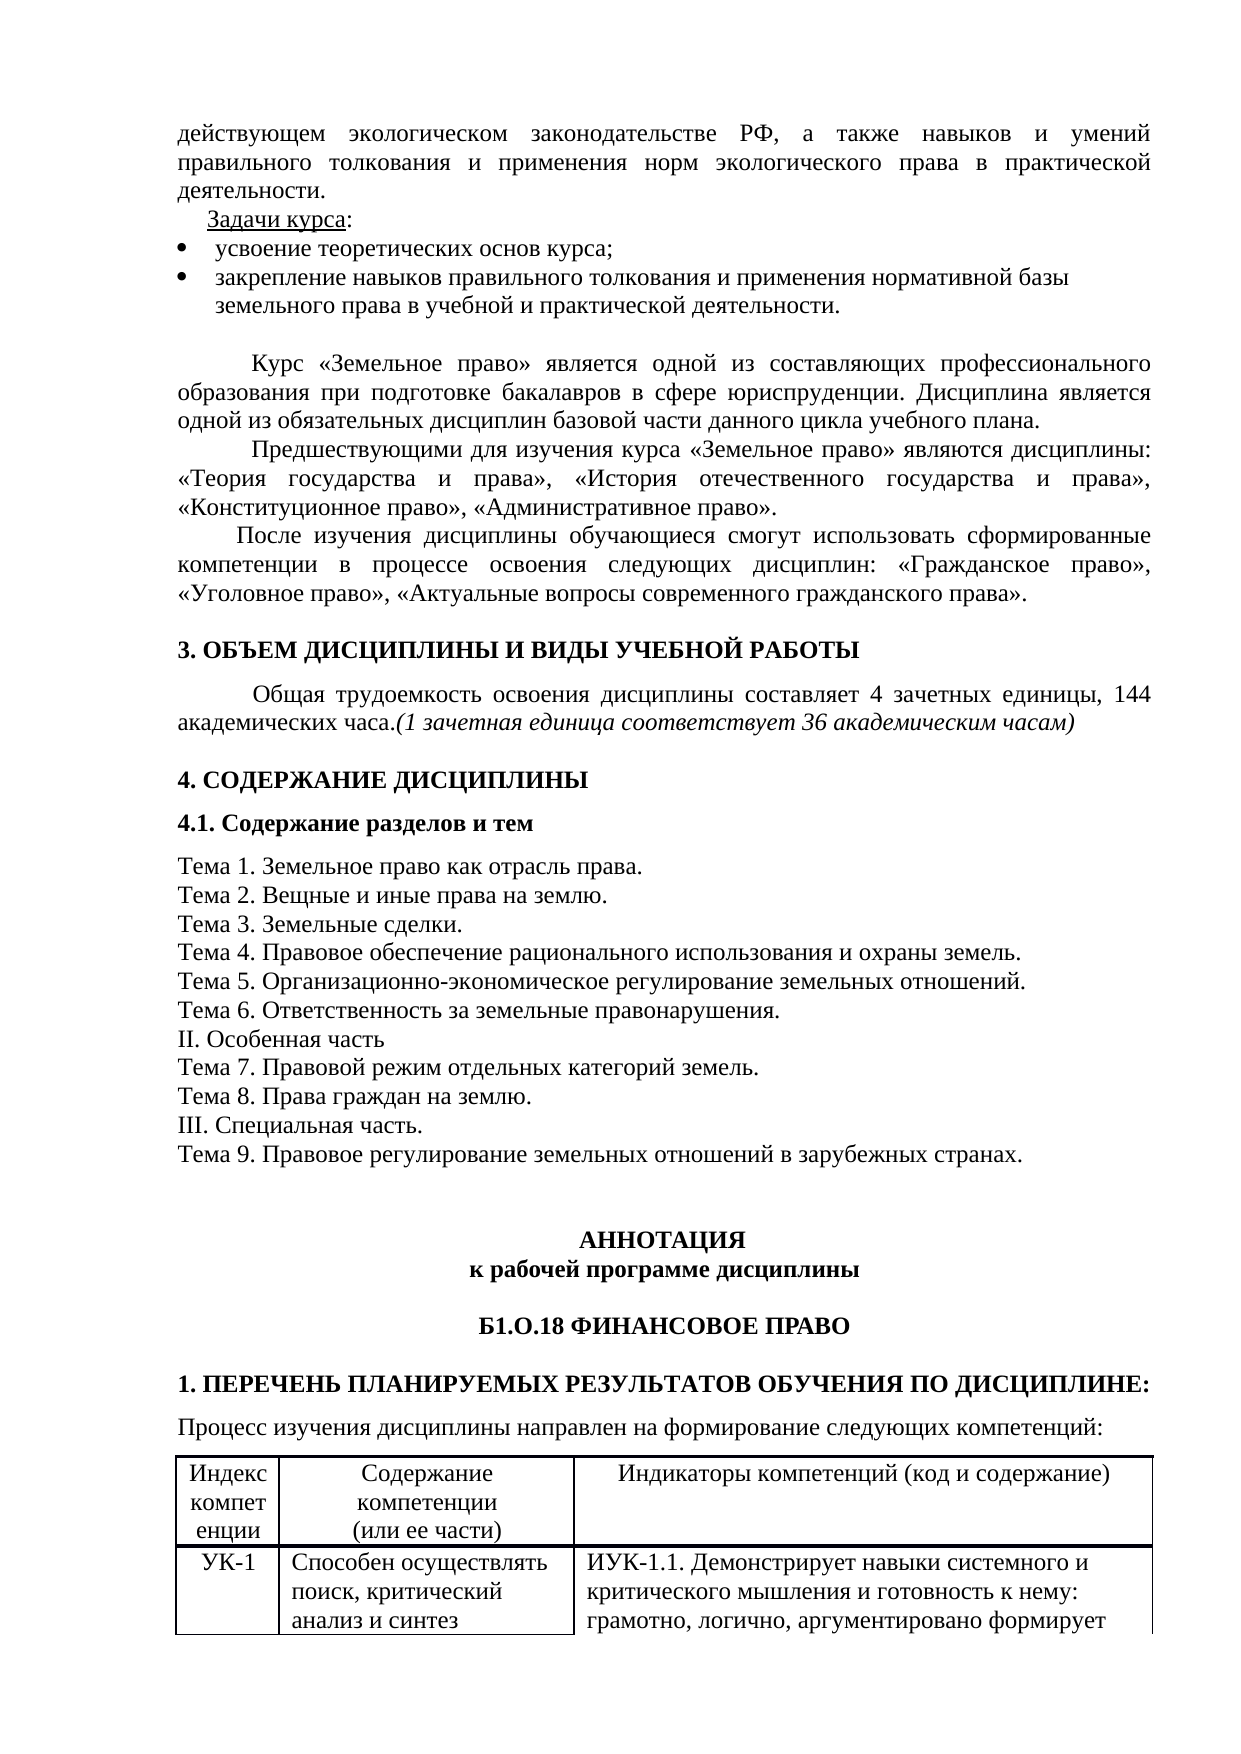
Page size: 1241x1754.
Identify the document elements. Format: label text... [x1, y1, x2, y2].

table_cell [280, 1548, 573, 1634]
list усвоение теоретических основ курса; [177, 233, 1152, 262]
text Тема 1. Земельное право как отрасль права. [177, 851, 1152, 880]
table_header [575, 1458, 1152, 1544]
text III. Специальная часть. [177, 1110, 1152, 1139]
text II. Особенная часть [177, 1024, 1152, 1052]
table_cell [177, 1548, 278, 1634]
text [177, 118, 1152, 204]
text Процесс изучения дисциплины направлен на формирование следующих компетенций: [177, 1412, 1152, 1441]
text Задачи курса: [177, 204, 1152, 233]
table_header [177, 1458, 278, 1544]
text 4.1. Содержание разделов и тем [177, 808, 1152, 837]
text 1. ПЕРЕЧЕНЬ ПЛАНИРУЕМЫХ РЕЗУЛЬТАТОВ ОБУЧЕНИЯ ПО ДИСЦИПЛИНЕ: [177, 1369, 1152, 1397]
text 4. Содержание дисциплины [177, 765, 1152, 794]
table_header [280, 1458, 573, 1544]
text Тема 8. Права граждан на землю. [177, 1081, 1152, 1110]
text Тема 3. Земельные сделки. [177, 909, 1152, 937]
text Общая трудоемкость освоения дисциплины составляет 4 зачетных единицы, 144 академических часа.(1 зачетная единица соответствует 36 академическим часам) [177, 679, 1152, 736]
text Б1.О.18 ФИНАНСОВОЕ ПРАВО [177, 1311, 1152, 1340]
text АННОТАЦИЯ [173, 1225, 1152, 1254]
list закрепление навыков правильного толкования и применения нормативной базы земельного права в учебной и практической деятельности. [177, 262, 1152, 319]
text 3. Объем дисциплины и виды учебной работы [177, 636, 1152, 664]
text Тема 9. Правовое регулирование земельных отношений в зарубежных странах. [177, 1139, 1152, 1167]
text Предшествующими для изучения курса «Земельное право» являются дисциплины: «Теория государства и права», «История отечественного государства и права», «Конституционное право», «Административное право». [177, 434, 1152, 521]
text Тема 5. Организационно-экономическое регулирование земельных отношений. [177, 966, 1152, 995]
text к рабочей программе дисциплины [177, 1254, 1152, 1282]
text Курс «Земельное право» является одной из составляющих профессионального образования при подготовке бакалавров в сфере юриспруденции. Дисциплина является одной из обязательных дисциплин базовой части данного цикла учебного плана. [177, 348, 1152, 434]
text Тема 6. Ответственность за земельные правонарушения. [177, 995, 1152, 1024]
text После изучения дисциплины обучающиеся смогут использовать сформированные компетенции в процессе освоения следующих дисциплин: «Гражданское право», «Уголовное право», «Актуальные вопросы современного гражданского права». [177, 521, 1152, 607]
text Тема 7. Правовой режим отдельных категорий земель. [177, 1052, 1152, 1081]
text Тема 4. Правовое обеспечение рационального использования и охраны земель. [177, 937, 1152, 966]
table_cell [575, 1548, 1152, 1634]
text Тема 2. Вещные и иные права на землю. [177, 880, 1152, 909]
